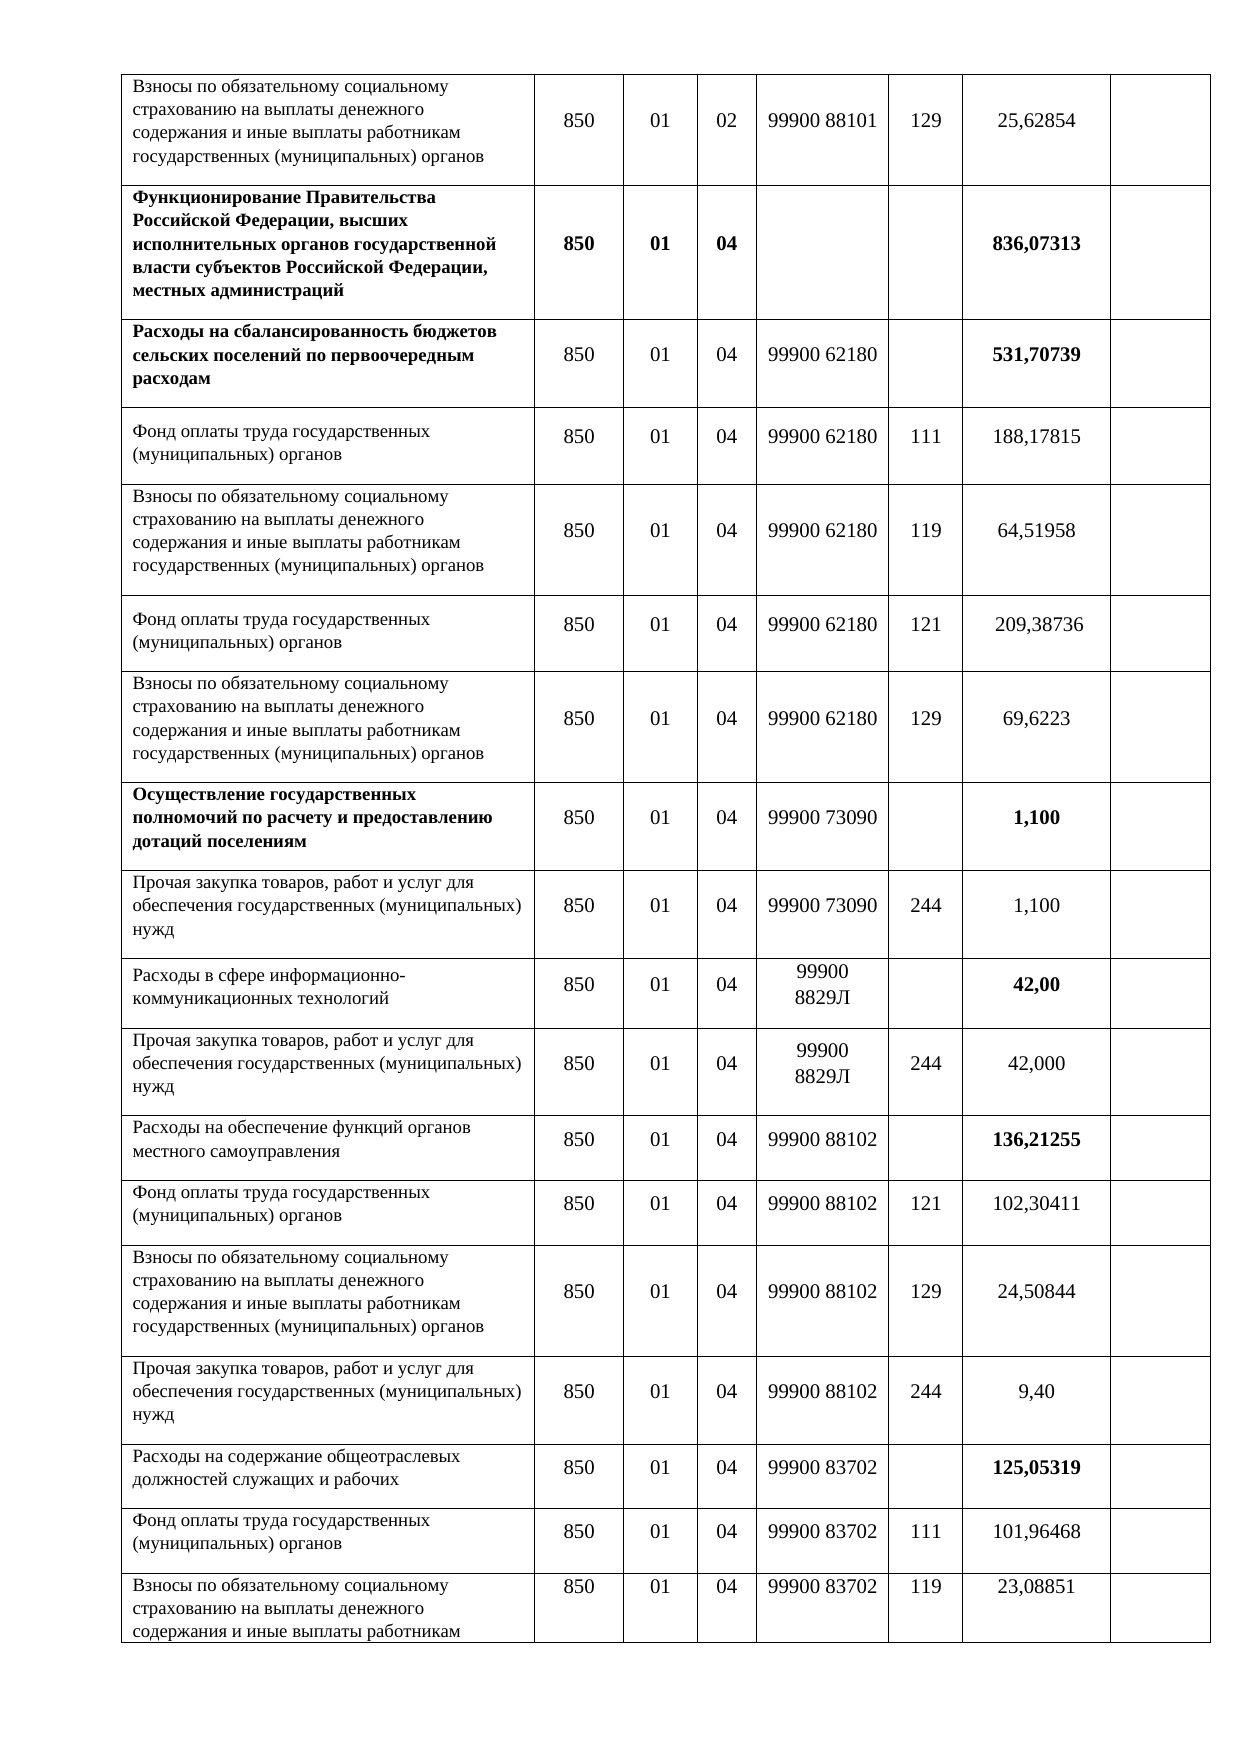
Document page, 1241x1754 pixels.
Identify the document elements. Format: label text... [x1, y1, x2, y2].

table_cell 102,30411 [963, 1181, 1110, 1244]
table_cell 04 [698, 783, 756, 870]
table_cell 04 [698, 186, 756, 319]
table_cell 25,62854 [963, 75, 1110, 185]
table_cell 244 [889, 1357, 962, 1443]
table_cell 42,000 [963, 1029, 1110, 1115]
table_cell 04 [698, 1029, 756, 1115]
table_cell 01 [624, 1029, 697, 1115]
table_cell 188,17815 [963, 408, 1110, 483]
table_cell 99900 88102 [757, 1246, 888, 1356]
table_cell Расходы в сфере информационно-коммуникационных технологий [122, 959, 534, 1028]
table_cell 04 [698, 596, 756, 671]
table_cell Взносы по обязательному социальному страхованию на выплаты денежного содержания и иные выплаты работникам государственных (муниципальных) органов [122, 672, 534, 782]
table_cell Прочая закупка товаров, работ и услуг для обеспечения государственных (муниципальных) нужд [122, 1029, 534, 1115]
table_cell 99900 83702 [757, 1445, 888, 1508]
table_cell Фонд оплаты труда государственных (муниципальных) органов [122, 408, 534, 483]
table_cell [1111, 959, 1210, 1028]
table_cell 04 [698, 672, 756, 782]
table_cell 01 [624, 485, 697, 594]
table_cell 04 [698, 1574, 756, 1642]
table_cell 836,07313 [963, 186, 1110, 319]
table_cell 01 [624, 596, 697, 671]
table_cell 850 [535, 408, 623, 483]
table_cell [889, 186, 962, 319]
table_cell 04 [698, 1246, 756, 1356]
table_cell 1,100 [963, 871, 1110, 958]
table_cell 850 [535, 1029, 623, 1115]
table_cell [1111, 186, 1210, 319]
table_cell Взносы по обязательному социальному страхованию на выплаты денежного содержания и иные выплаты работникам государственных (муниципальных) органов [122, 485, 534, 594]
table_cell 01 [624, 75, 697, 185]
table_cell 01 [624, 1509, 697, 1573]
table_cell 121 [889, 596, 962, 671]
table_cell [1111, 1445, 1210, 1508]
table_cell 04 [698, 1116, 756, 1180]
table_cell [889, 783, 962, 870]
table_cell Функционирование Правительства Российской Федерации, высших исполнительных органов государственной власти субъектов Российской Федерации, местных администраций [122, 186, 534, 319]
table_cell 69,6223 [963, 672, 1110, 782]
table_cell [1111, 75, 1210, 185]
table_cell Осуществление государственных полномочий по расчету и предоставлению дотаций поселениям [122, 783, 534, 870]
table_cell 99900 8829Л [757, 959, 888, 1028]
table_cell 04 [698, 1509, 756, 1573]
table_cell 850 [535, 672, 623, 782]
table_cell 01 [624, 783, 697, 870]
table_cell [1111, 1181, 1210, 1244]
table_cell 01 [624, 871, 697, 958]
table_cell [889, 1116, 962, 1180]
table_cell 850 [535, 783, 623, 870]
table_cell Фонд оплаты труда государственных (муниципальных) органов [122, 596, 534, 671]
table_cell 02 [698, 75, 756, 185]
table_cell [1111, 783, 1210, 870]
table_cell 01 [624, 1116, 697, 1180]
table_cell 850 [535, 1357, 623, 1443]
table_cell [1111, 596, 1210, 671]
table_cell 64,51958 [963, 485, 1110, 594]
table_cell 244 [889, 871, 962, 958]
table_cell 99900 62180 [757, 485, 888, 594]
table_cell 99900 88102 [757, 1357, 888, 1443]
table_cell 850 [535, 1445, 623, 1508]
table_cell [1111, 1029, 1210, 1115]
table_cell [1111, 408, 1210, 483]
table_cell 850 [535, 485, 623, 594]
table_cell 129 [889, 672, 962, 782]
table_cell 99900 83702 [757, 1574, 888, 1642]
table_cell 01 [624, 1246, 697, 1356]
table_cell 99900 62180 [757, 408, 888, 483]
table_cell 244 [889, 1029, 962, 1115]
table_cell 125,05319 [963, 1445, 1110, 1508]
table_cell 101,96468 [963, 1509, 1110, 1573]
table_cell 99900 88101 [757, 75, 888, 185]
table_cell 850 [535, 1246, 623, 1356]
table_cell 850 [535, 186, 623, 319]
table_cell Фонд оплаты труда государственных (муниципальных) органов [122, 1509, 534, 1573]
table_cell 23,08851 [963, 1574, 1110, 1642]
table_cell [1111, 672, 1210, 782]
table_cell 111 [889, 408, 962, 483]
table_cell Расходы на содержание общеотраслевых должностей служащих и рабочих [122, 1445, 534, 1508]
table_cell 01 [624, 672, 697, 782]
table_cell [889, 320, 962, 407]
table_cell [1111, 320, 1210, 407]
table_cell 99900 73090 [757, 871, 888, 958]
table_cell 99900 83702 [757, 1509, 888, 1573]
table_cell 121 [889, 1181, 962, 1244]
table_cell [122, 1574, 534, 1642]
table_cell 24,50844 [963, 1246, 1110, 1356]
table_cell Прочая закупка товаров, работ и услуг для обеспечения государственных (муниципальных) нужд [122, 1357, 534, 1443]
table_cell 04 [698, 1357, 756, 1443]
table_cell 850 [535, 1509, 623, 1573]
table_cell 99900 88102 [757, 1181, 888, 1244]
table_cell [1111, 1357, 1210, 1443]
table_cell 04 [698, 320, 756, 407]
table_cell [1111, 1509, 1210, 1573]
table_cell 99900 62180 [757, 672, 888, 782]
table_cell Фонд оплаты труда государственных (муниципальных) органов [122, 1181, 534, 1244]
table_cell 129 [889, 1246, 962, 1356]
table_cell 04 [698, 1181, 756, 1244]
table_cell [889, 959, 962, 1028]
table_cell Расходы на обеспечение функций органов местного самоуправления [122, 1116, 534, 1180]
table_cell Расходы на сбалансированность бюджетов сельских поселений по первоочередным расходам [122, 320, 534, 407]
table_cell 850 [535, 1574, 623, 1642]
table_cell 99900 8829Л [757, 1029, 888, 1115]
table_cell 04 [698, 1445, 756, 1508]
table_cell 99900 73090 [757, 783, 888, 870]
table_cell 04 [698, 485, 756, 594]
table_cell 850 [535, 596, 623, 671]
table_cell [757, 186, 888, 319]
table_cell 01 [624, 1181, 697, 1244]
table_cell [1111, 1116, 1210, 1180]
table_cell Взносы по обязательному социальному страхованию на выплаты денежного содержания и иные выплаты работникам государственных (муниципальных) органов [122, 75, 534, 185]
table_cell 04 [698, 408, 756, 483]
table_cell 1,100 [963, 783, 1110, 870]
table_cell 129 [889, 75, 962, 185]
table_cell 99900 62180 [757, 320, 888, 407]
table_cell 850 [535, 959, 623, 1028]
table_cell 850 [535, 320, 623, 407]
table_cell [1111, 1574, 1210, 1642]
table_cell [1111, 1246, 1210, 1356]
table_cell Прочая закупка товаров, работ и услуг для обеспечения государственных (муниципальных) нужд [122, 871, 534, 958]
table_cell 119 [889, 485, 962, 594]
table_cell 531,70739 [963, 320, 1110, 407]
table_cell 850 [535, 75, 623, 185]
table_cell [1111, 871, 1210, 958]
table_cell 99900 62180 [757, 596, 888, 671]
table_cell 136,21255 [963, 1116, 1110, 1180]
table_cell [889, 1445, 962, 1508]
table_cell 01 [624, 1574, 697, 1642]
table_cell 850 [535, 871, 623, 958]
table_cell 01 [624, 408, 697, 483]
table_cell 209,38736 [963, 596, 1110, 671]
table_cell [1111, 485, 1210, 594]
table_cell 01 [624, 959, 697, 1028]
table_cell 42,00 [963, 959, 1110, 1028]
table_cell 01 [624, 320, 697, 407]
table_cell 9,40 [963, 1357, 1110, 1443]
table_cell 850 [535, 1116, 623, 1180]
table_cell Взносы по обязательному социальному страхованию на выплаты денежного содержания и иные выплаты работникам государственных (муниципальных) органов [122, 1246, 534, 1356]
table_cell 04 [698, 871, 756, 958]
table_cell 850 [535, 1181, 623, 1244]
table_cell 04 [698, 959, 756, 1028]
table_cell 111 [889, 1509, 962, 1573]
table_cell 01 [624, 1357, 697, 1443]
table_cell 01 [624, 1445, 697, 1508]
table_cell 99900 88102 [757, 1116, 888, 1180]
table_cell 119 [889, 1574, 962, 1642]
table_cell 01 [624, 186, 697, 319]
